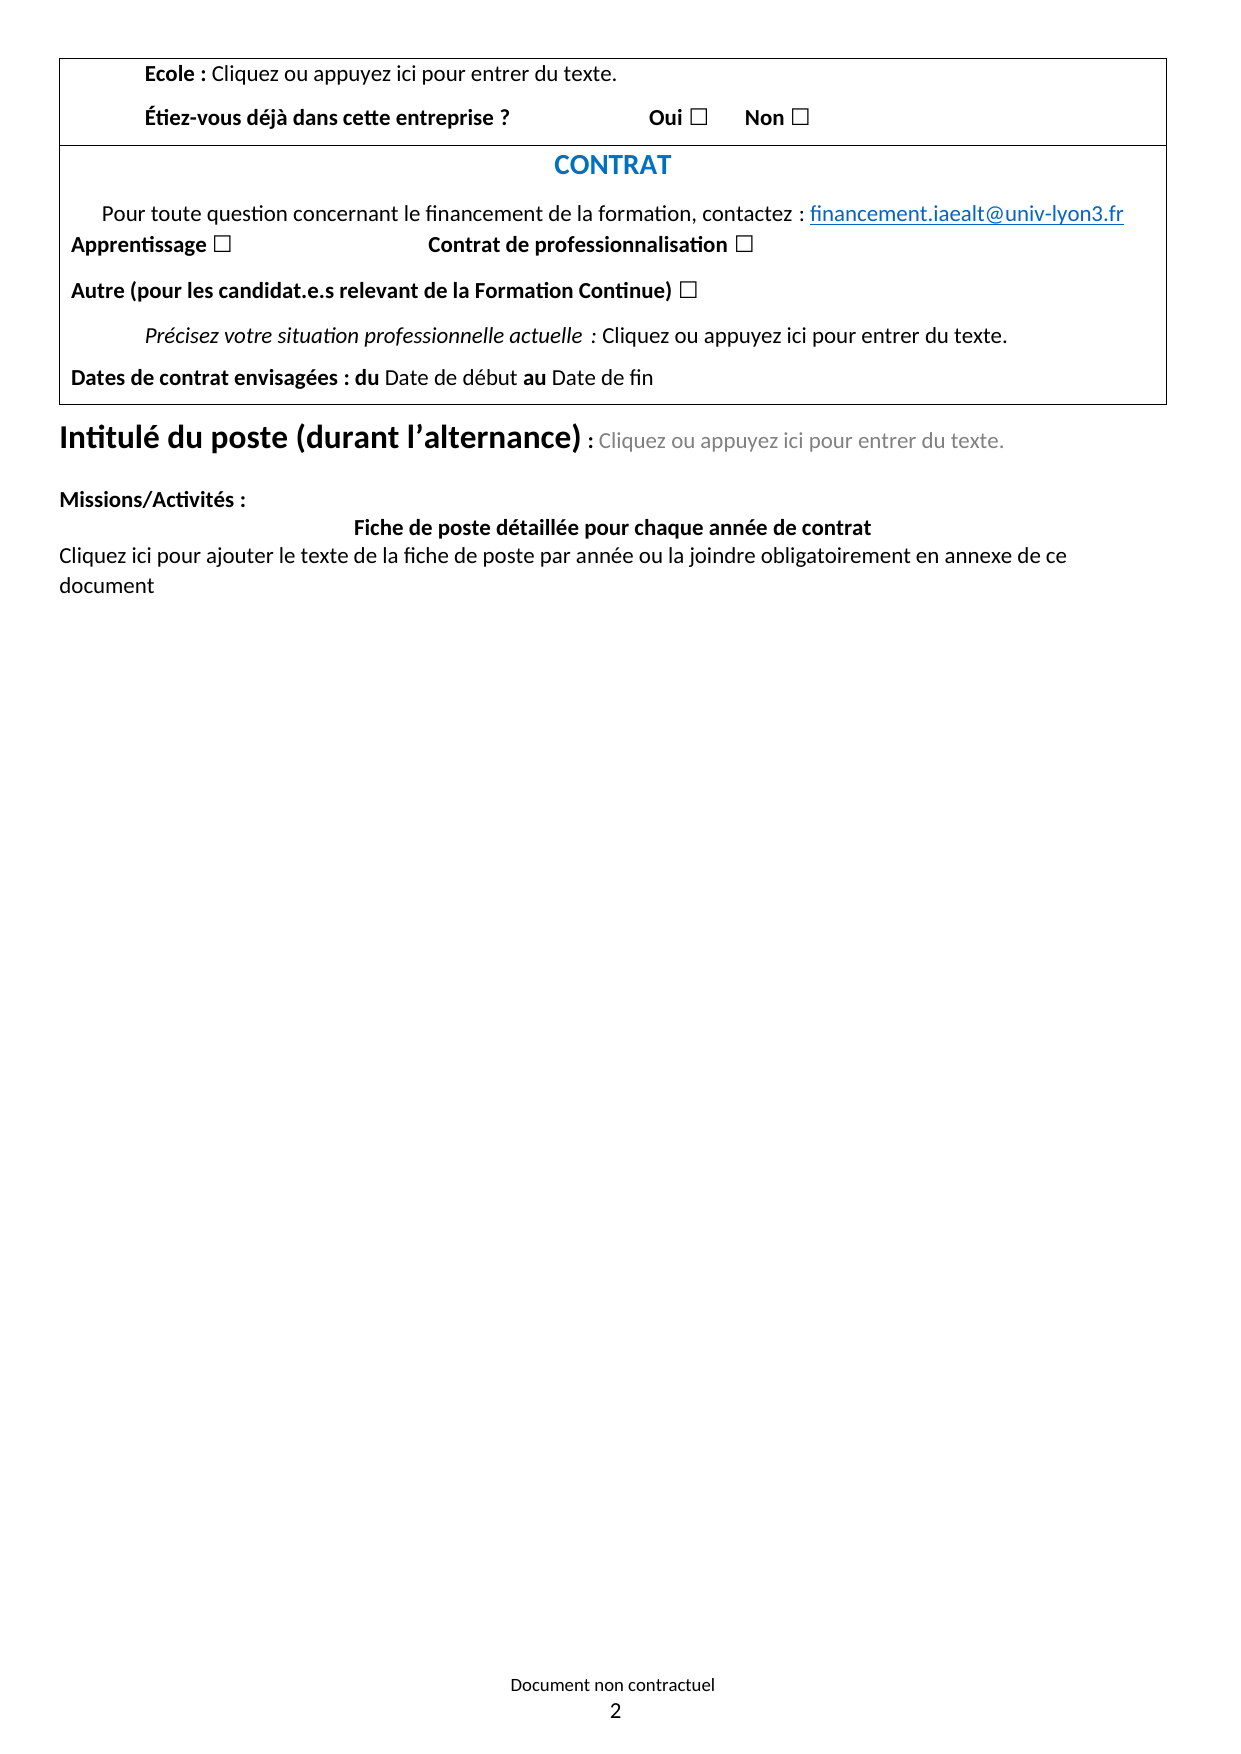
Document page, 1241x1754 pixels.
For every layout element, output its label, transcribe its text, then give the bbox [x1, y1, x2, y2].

text Intitulé du poste (durant l’alternance) : [59, 416, 1167, 457]
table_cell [60, 59, 1166, 145]
text Fiche de poste détaillée pour chaque année de contrat [59, 513, 1167, 541]
text Missions/Activités : [59, 485, 1167, 513]
table_cell CONTRAT Pour toute question concernant le financement de la formation, contactez : financement.iaealt@univ-lyon3.fr Apprentissage Contrat de professionnalisation Autre (pour les candidat.e.s relevant de la Formation Continue) Précisez votre situation professionnelle actuelle : Dates de contrat envisagées : du au [60, 146, 1166, 404]
